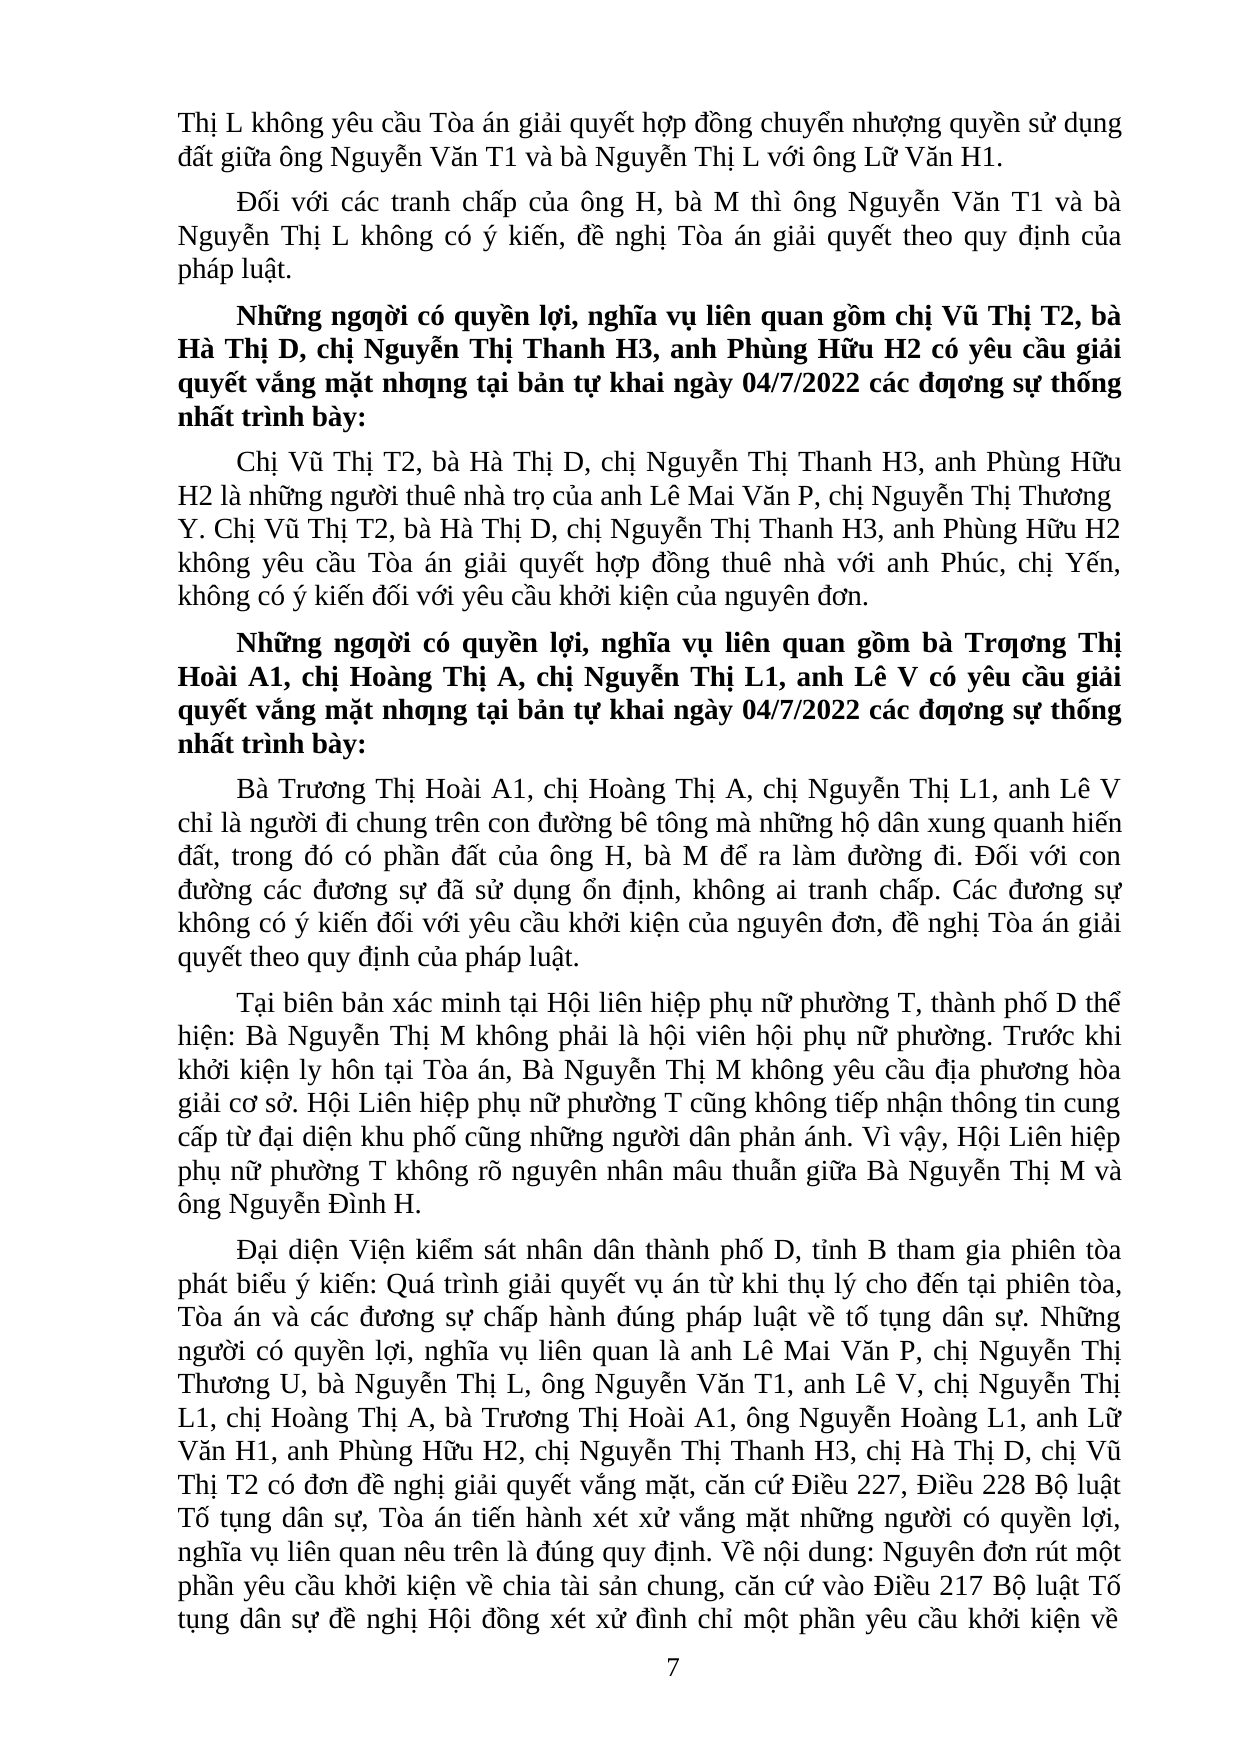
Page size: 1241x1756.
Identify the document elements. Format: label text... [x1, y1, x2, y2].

text Y. Chị Vũ Thị T2, bà Hà Thị D, chị Nguyễn Thị Thanh H3, anh Phùng Hữu H2 không yêu cầu Tòa án giải quyết hợp đồng thuê nhà với anh Phúc, chị Yến, không có ý kiến đối với yêu cầu khởi kiện của nguyên đơn. [177, 511, 1123, 612]
text Đại diện Viện kiểm sát nhân dân thành phố D, tỉnh B tham gia phiên tòa phát biểu ý kiến: Quá trình giải quyết vụ án từ khi thụ lý cho đến tại phiên tòa, Tòa án và các đương sự chấp hành đúng pháp luật về tố tụng dân sự. Những người có quyền lợi, nghĩa vụ liên quan là anh Lê Mai Văn P, chị Nguyễn Thị Thương U, bà Nguyễn Thị L, ông Nguyễn Văn T1, anh Lê V, chị Nguyễn Thị L1, chị Hoàng Thị A, bà Trương Thị Hoài A1, ông Nguyễn Hoàng L1, anh Lữ Văn H1, anh Phùng Hữu H2, chị Nguyễn Thị Thanh H3, chị Hà Thị D, chị Vũ Thị T2 có đơn đề nghị giải quyết vắng mặt, căn cứ Điều 227, Điều 228 Bộ luật Tố tụng dân sự, Tòa án tiến hành xét xử vắng mặt những người có quyền lợi, nghĩa vụ liên quan nêu trên là đúng quy định. Về nội dung: Nguyên đơn rút một phần yêu cầu khởi kiện về chia tài sản chung, căn cứ vào Điều 217 Bộ luật Tố tụng dân sự đề nghị Hội đồng xét xử đình chỉ một phần yêu cầu khởi kiện về [177, 1232, 1123, 1635]
text Đối với các tranh chấp của ông H, bà M thì ông Nguyễn Văn T1 và bà Nguyễn Thị L không có ý kiến, đề nghị Tòa án giải quyết theo quy định của pháp luật. [177, 184, 1123, 285]
text Chị Vũ Thị T2, bà Hà Thị D, chị Nguyễn Thị Thanh H3, anh Phùng Hữu H2 là những người thuê nhà trọ của anh Lê Mai Văn P, chị Nguyễn Thị Thương [177, 444, 1123, 511]
subtitle Những ngƣời có quyền lợi, nghĩa vụ liên quan gồm chị Vũ Thị T2, bà Hà Thị D, chị Nguyễn Thị Thanh H3, anh Phùng Hữu H2 có yêu cầu giải quyết vắng mặt nhƣng tại bản tự khai ngày 04/7/2022 các đƣơng sự thống nhất trình bày: [177, 298, 1123, 432]
subtitle Những ngƣời có quyền lợi, nghĩa vụ liên quan gồm bà Trƣơng Thị Hoài A1, chị Hoàng Thị A, chị Nguyễn Thị L1, anh Lê V có yêu cầu giải quyết vắng mặt nhƣng tại bản tự khai ngày 04/7/2022 các đƣơng sự thống nhất trình bày: [177, 625, 1123, 759]
text Tại biên bản xác minh tại Hội liên hiệp phụ nữ phường T, thành phố D thể hiện: Bà Nguyễn Thị M không phải là hội viên hội phụ nữ phường. Trước khi khởi kiện ly hôn tại Tòa án, Bà Nguyễn Thị M không yêu cầu địa phương hòa giải cơ sở. Hội Liên hiệp phụ nữ phường T cũng không tiếp nhận thông tin cung cấp từ đại diện khu phố cũng những người dân phản ánh. Vì vậy, Hội Liên hiệp phụ nữ phường T không rõ nguyên nhân mâu thuẫn giữa Bà Nguyễn Thị M và ông Nguyễn Đình H. [177, 985, 1123, 1220]
text Thị L không yêu cầu Tòa án giải quyết hợp đồng chuyển nhượng quyền sử dụng đất giữa ông Nguyễn Văn T1 và bà Nguyễn Thị L với ông Lữ Văn H1. [177, 105, 1122, 172]
text Bà Trương Thị Hoài A1, chị Hoàng Thị A, chị Nguyễn Thị L1, anh Lê V chỉ là người đi chung trên con đường bê tông mà những hộ dân xung quanh hiến đất, trong đó có phần đất của ông H, bà M để ra làm đường đi. Đối với con đường các đương sự đã sử dụng ổn định, không ai tranh chấp. Các đương sự không có ý kiến đối với yêu cầu khởi kiện của nguyên đơn, đề nghị Tòa án giải quyết theo quy định của pháp luật. [177, 771, 1123, 972]
